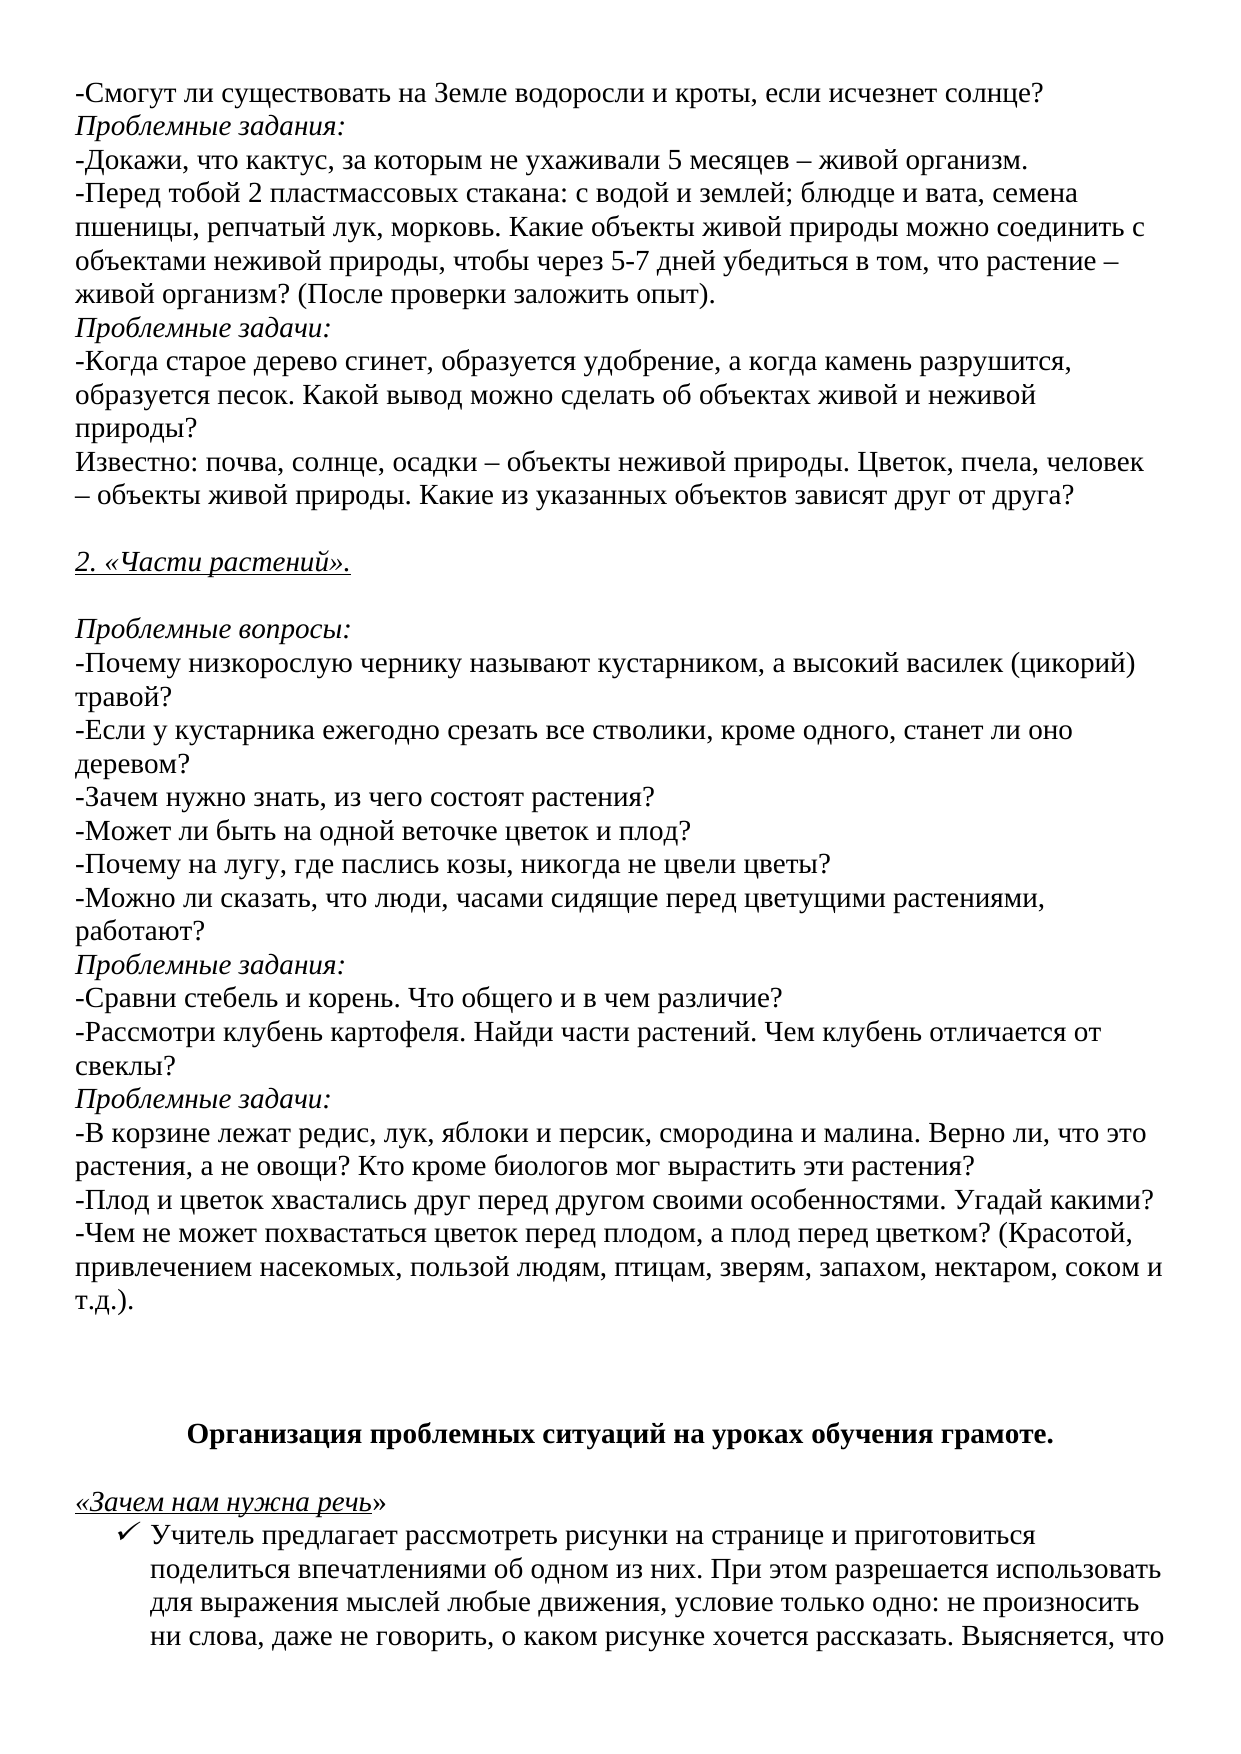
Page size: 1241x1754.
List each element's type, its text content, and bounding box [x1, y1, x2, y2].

text «Зачем нам нужна речь» [75, 1484, 1165, 1517]
text Проблемные задания: [75, 947, 1165, 981]
text -Рассмотри клубень картофеля. Найди части растений. Чем клубень отличается от свеклы? [75, 1014, 1165, 1081]
text Проблемные задания: [75, 108, 1165, 142]
text -Когда старое дерево сгинет, образуется удобрение, а когда камень разрушится, образуется песок. Какой вывод можно сделать об объектах живой и неживой природы? [75, 343, 1165, 444]
text -Сравни стебель и корень. Что общего и в чем различие? [75, 981, 1165, 1014]
text -Если у кустарника ежегодно срезать все стволики, кроме одного, станет ли оно деревом? [75, 712, 1165, 779]
text -Почему на лугу, где паслись козы, никогда не цвели цветы? [75, 846, 1165, 880]
text -Докажи, что кактус, за которым не ухаживали 5 месяцев – живой организм. [75, 142, 1165, 176]
text Проблемные задачи: [75, 1081, 1165, 1115]
text -Плод и цветок хвастались друг перед другом своими особенностями. Угадай какими? -Чем не может похвастаться цветок перед плодом, а плод перед цветком? (Красотой, привлечением насекомых, пользой людям, птицам, зверям, запахом, нектаром, соком и т.д.). [75, 1182, 1165, 1316]
text Проблемные вопросы: [75, 612, 1165, 645]
text Организация проблемных ситуаций на уроках обучения грамоте. [75, 1417, 1165, 1450]
text Известно: почва, солнце, осадки – объекты неживой природы. Цветок, пчела, человек – объекты живой природы. Какие из указанных объектов зависят друг от друга? [75, 444, 1165, 511]
text 2. «Части растений». [75, 544, 1165, 578]
text -Смогут ли существовать на Земле водоросли и кроты, если исчезнет солнце? [75, 75, 1165, 108]
text -Почему низкорослую чернику называют кустарником, а высокий василек (цикорий) травой? [75, 645, 1165, 712]
text Проблемные задачи: [75, 310, 1165, 343]
text -Может ли быть на одной веточке цветок и плод? [75, 813, 1165, 846]
text -Перед тобой 2 пластмассовых стакана: с водой и землей; блюдце и вата, семена пшеницы, репчатый лук, морковь. Какие объекты живой природы можно соединить с объектами неживой природы, чтобы через 5-7 дней убедиться в том, что растение – живой организм? (После проверки заложить опыт). [75, 176, 1165, 310]
text -Зачем нужно знать, из чего состоят растения? [75, 779, 1165, 813]
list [112, 1517, 1165, 1652]
text -В корзине лежат редис, лук, яблоки и персик, смородина и малина. Верно ли, что это растения, а не овощи? Кто кроме биологов мог вырастить эти растения? [75, 1115, 1165, 1182]
text -Можно ли сказать, что люди, часами сидящие перед цветущими растениями, работают? [75, 880, 1165, 947]
